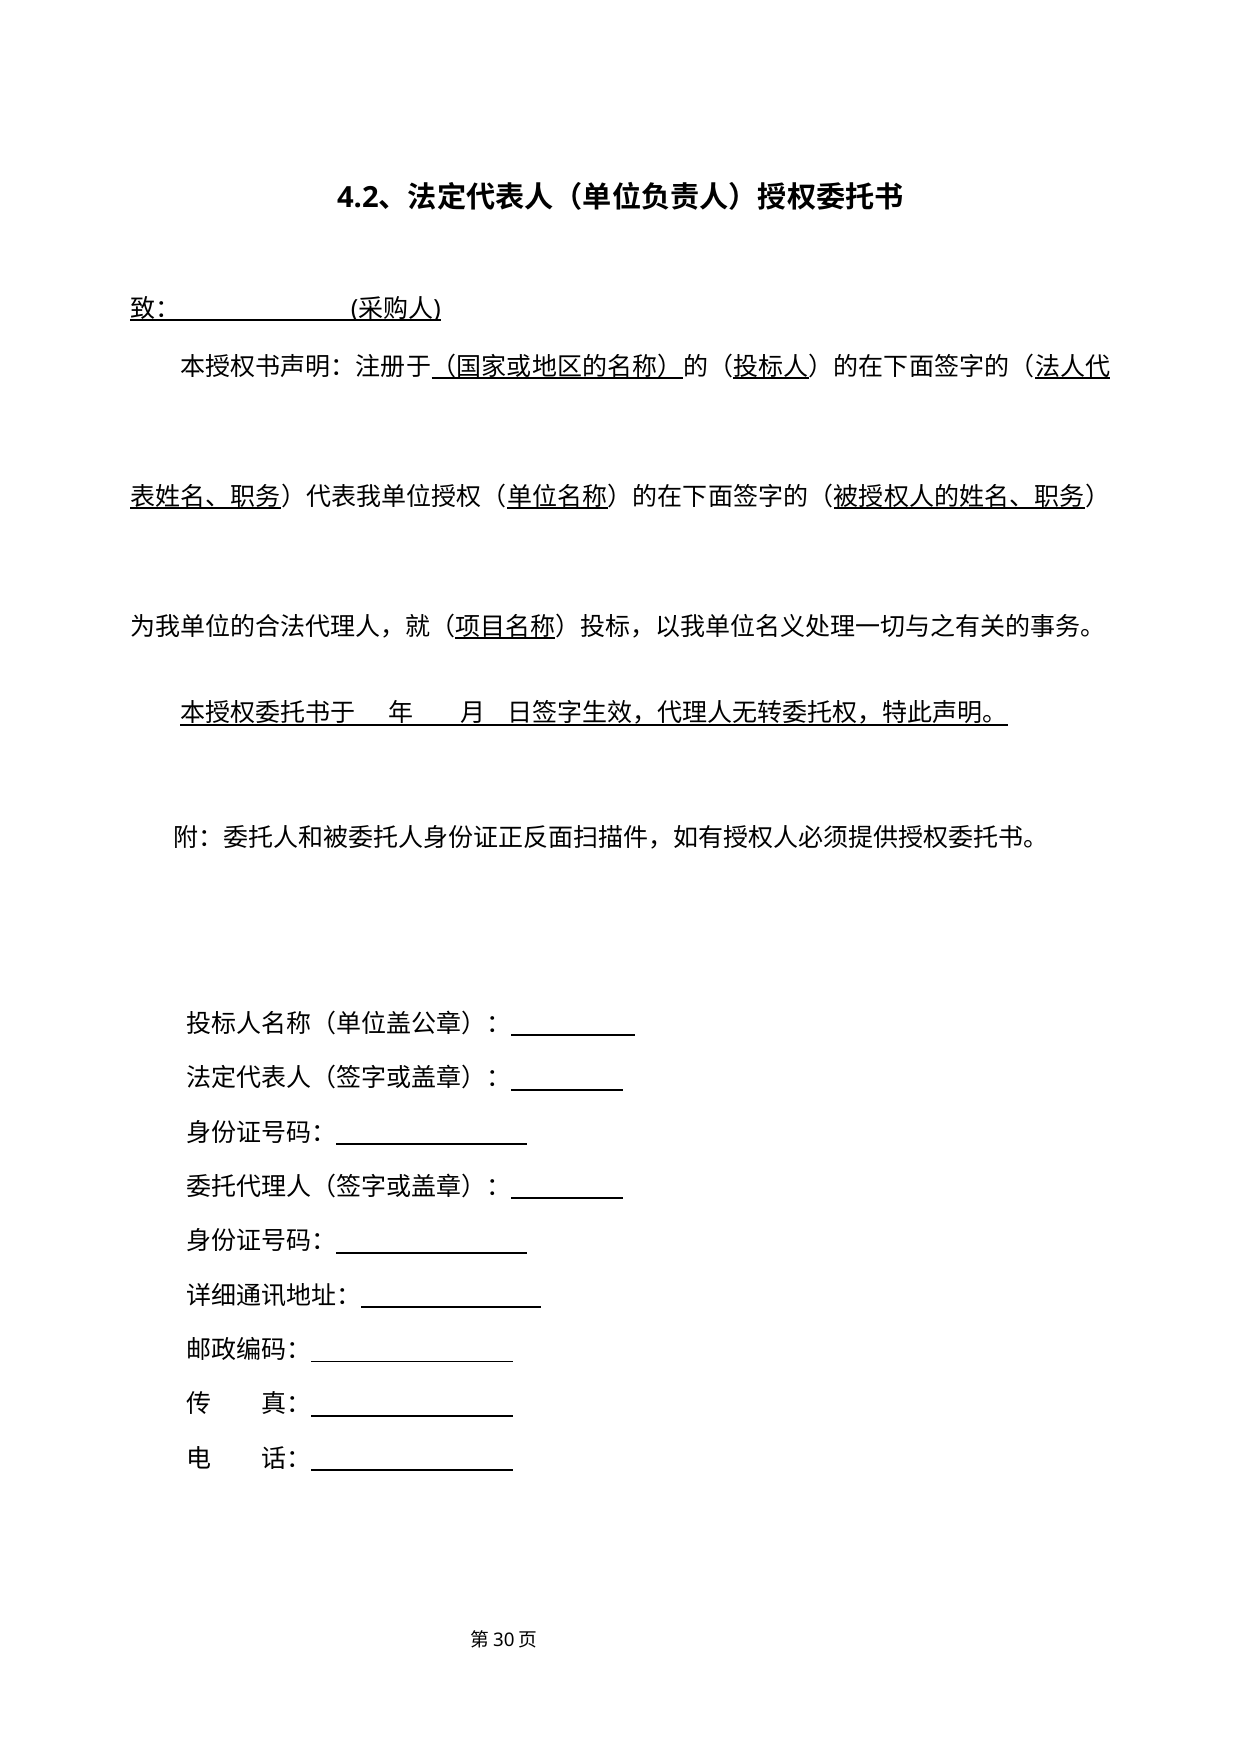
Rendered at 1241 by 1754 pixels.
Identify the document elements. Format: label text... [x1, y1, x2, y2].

text 邮政编码： [186, 1329, 1110, 1366]
text 附：委托人和被委托人身份证正反面扫描件，如有授权人必须提供授权委托书。 [130, 803, 1110, 868]
text 身份证号码： [186, 1112, 1110, 1148]
text 身份证号码： [186, 1221, 1110, 1257]
text 法定代表人（签字或盖章）： [186, 1058, 1110, 1094]
text 4.2、法定代表人（单位负责人）授权委托书 [130, 162, 1110, 227]
text 电 话： [186, 1438, 1110, 1474]
text 致： (采购人) [130, 288, 1110, 324]
text 本授权书声明：注册于（国家或地区的名称）的（投标人）的在下面签字的（法人代表姓名、职务）代表我单位授权（单位名称）的在下面签字的（被授权人的姓名、职务）为我单位的合法代理人，就（项目名称）投标，以我单位名义处理一切与之有关的事务。 [130, 332, 1110, 657]
text 投标人名称（单位盖公章）： [186, 1003, 1110, 1039]
text 传 真： [186, 1384, 1110, 1420]
text 委托代理人（签字或盖章）： [186, 1166, 1110, 1203]
text 详细通讯地址： [186, 1275, 1110, 1311]
text 本授权委托书于 年 月 日签字生效，代理人无转委托权，特此声明。 [130, 693, 1114, 729]
